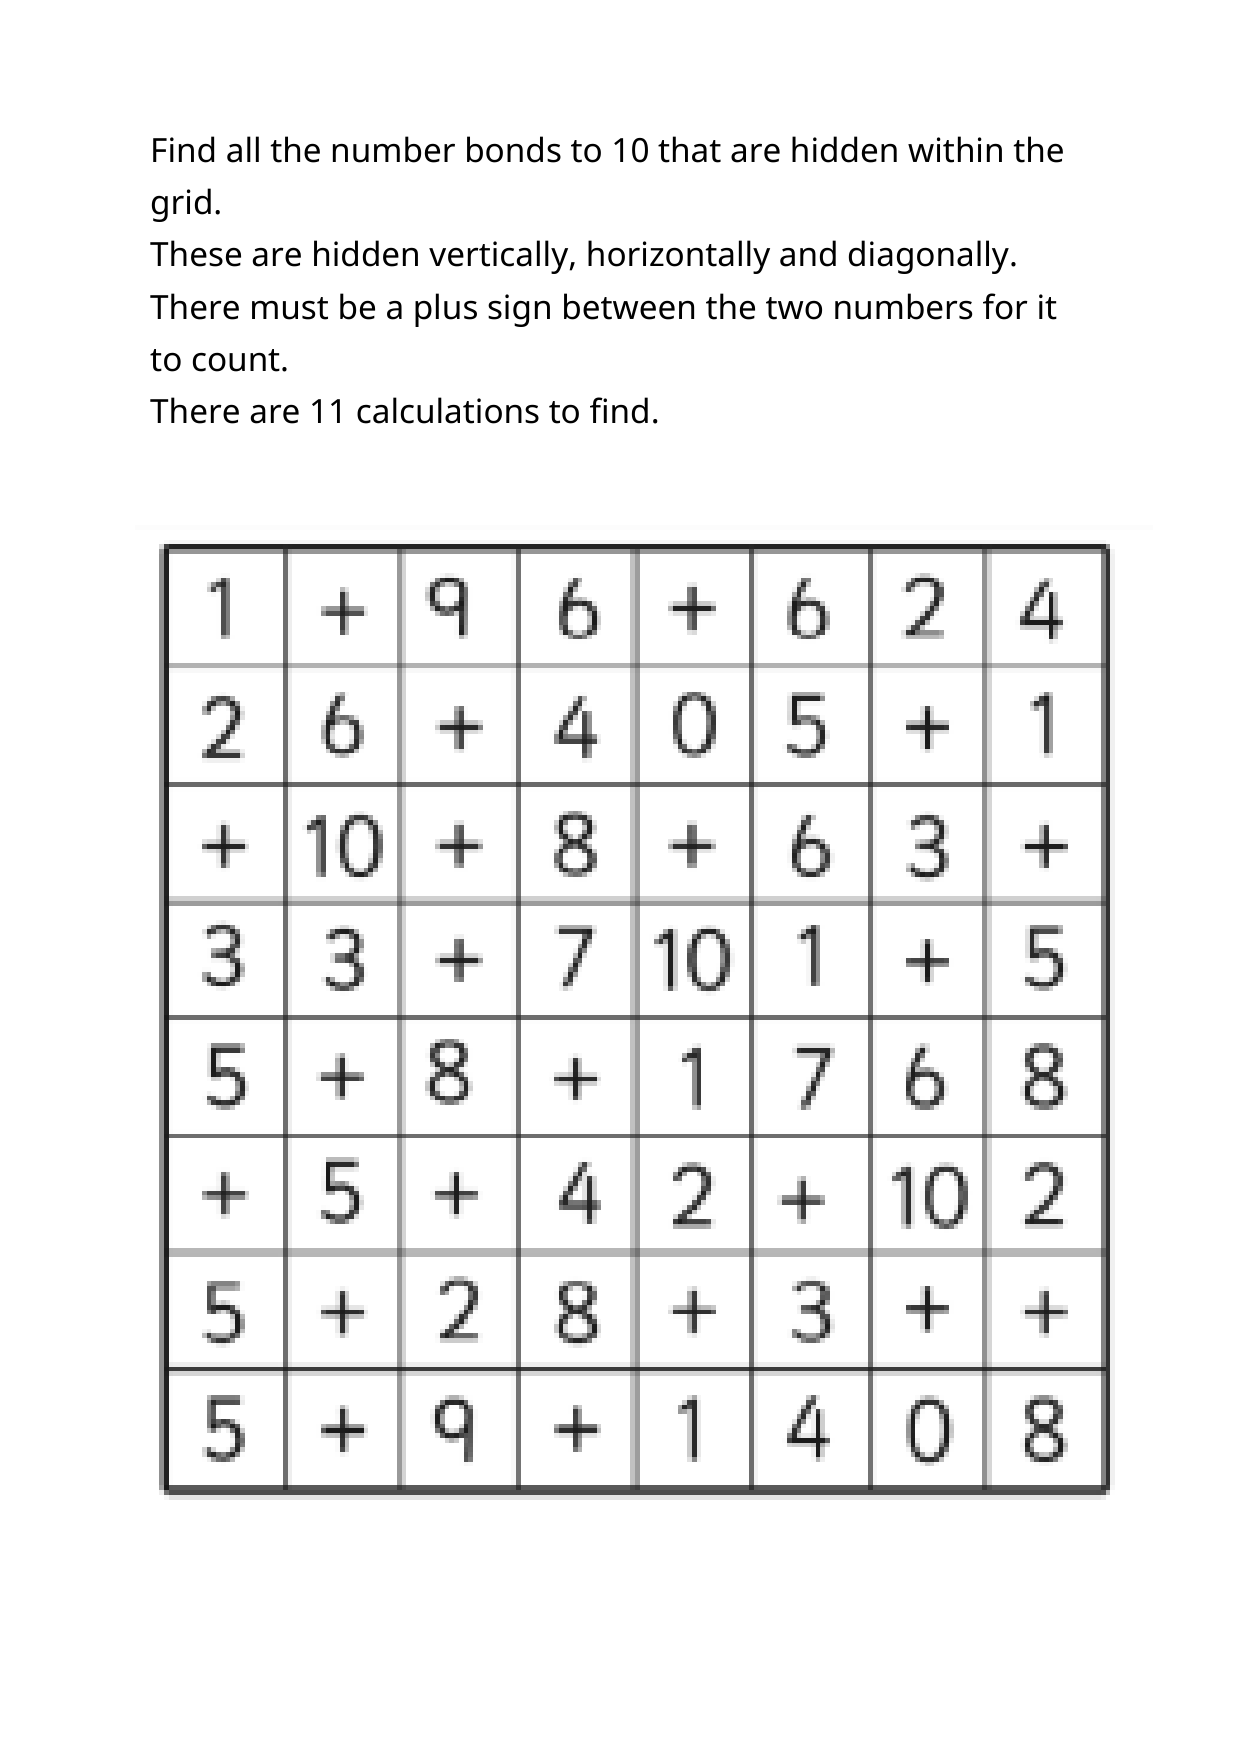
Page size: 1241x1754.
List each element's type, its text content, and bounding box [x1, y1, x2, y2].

text There must be a plus sign between the two numbers for it to count. [150, 283, 1090, 381]
text There are 11 calculations to find. [150, 388, 1090, 433]
picture [134, 525, 1153, 1557]
text Find all the number bonds to 10 that are hidden within the grid. [150, 127, 1090, 224]
text These are hidden vertically, horizontally and diagonally. [150, 231, 1090, 277]
